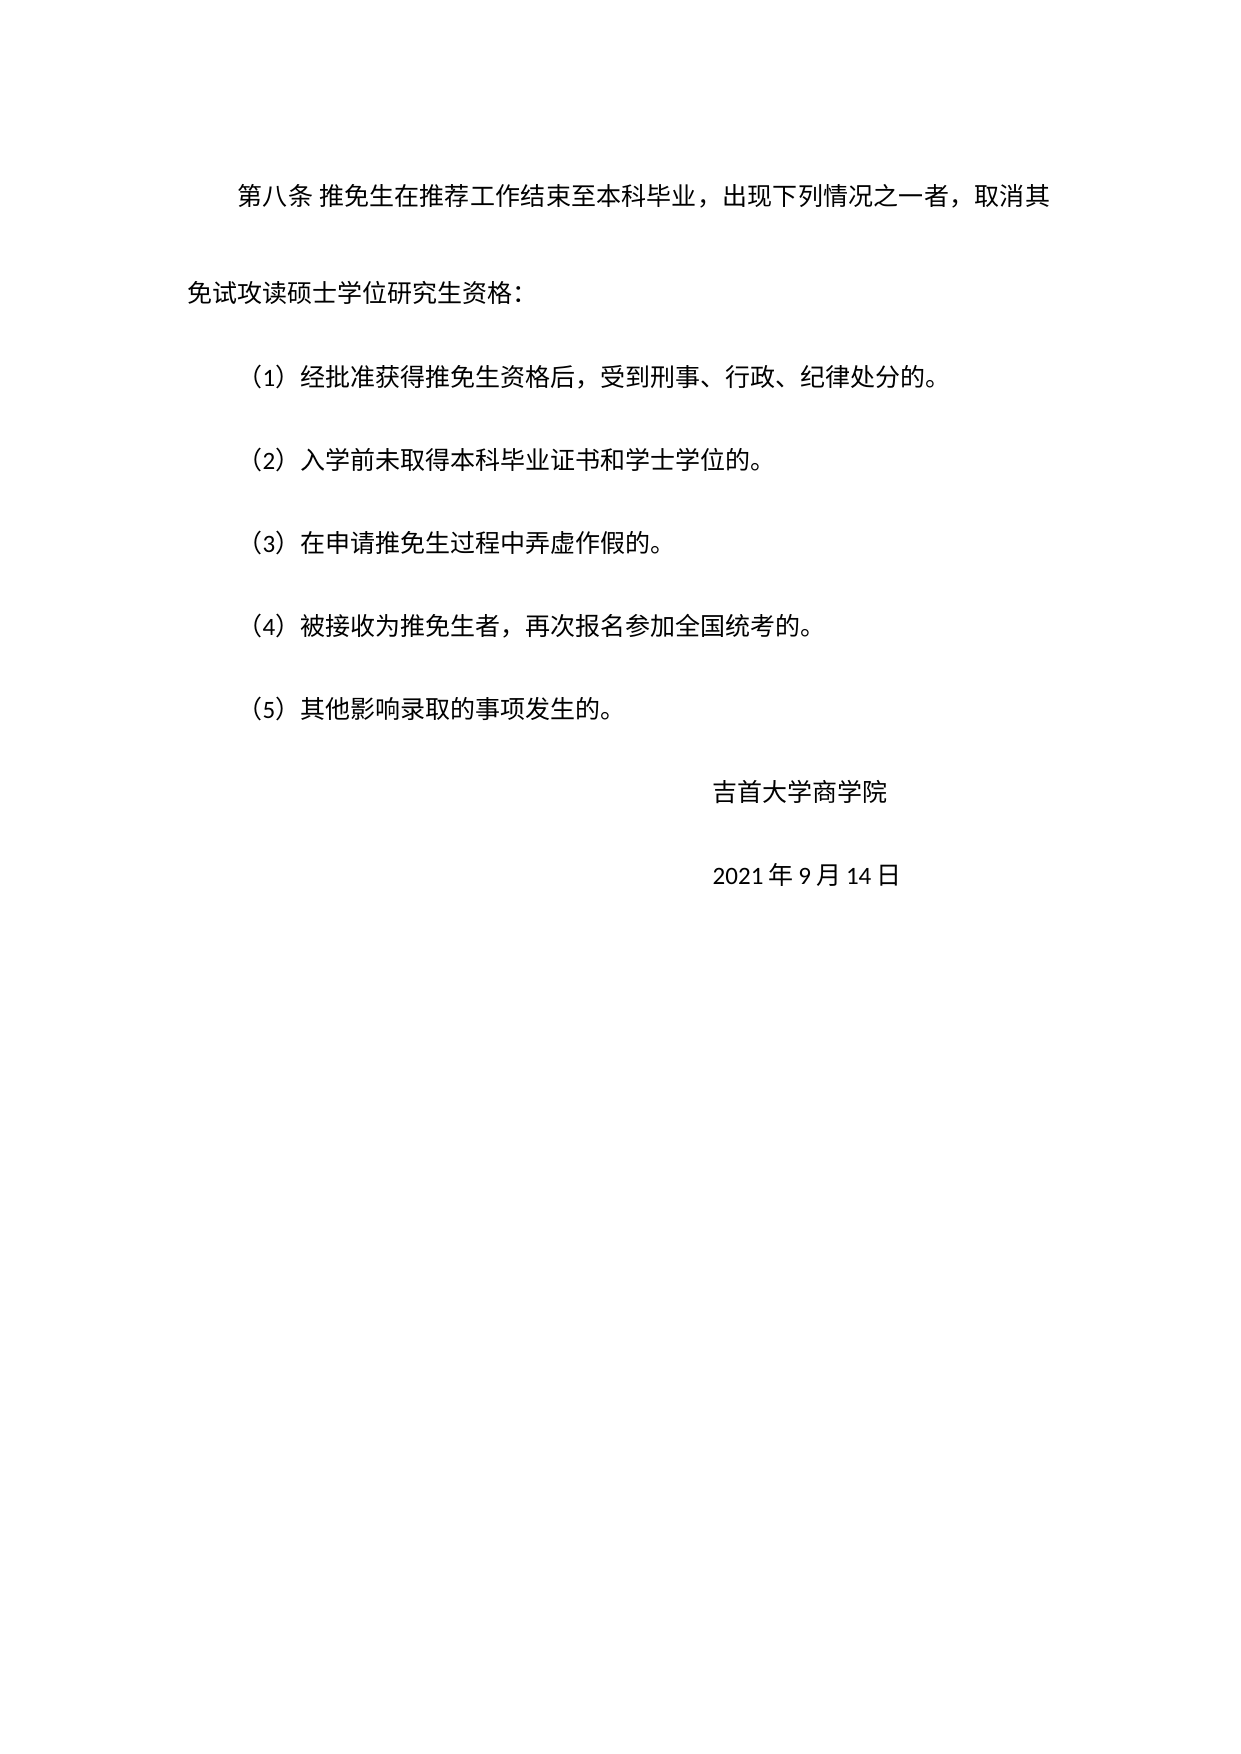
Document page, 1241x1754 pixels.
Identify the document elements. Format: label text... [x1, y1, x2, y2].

text （4）被接收为推免生者，再次报名参加全国统考的。 [187, 592, 1053, 657]
text （5）其他影响录取的事项发生的。 [187, 675, 1053, 740]
text 吉首大学商学院 [187, 758, 1053, 823]
text 第八条 推免生在推荐工作结束至本科毕业，出现下列情况之一者，取消其免试攻读硕士学位研究生资格： [187, 162, 1053, 324]
text （2）入学前未取得本科毕业证书和学士学位的。 [187, 426, 1053, 491]
text （3）在申请推免生过程中弄虚作假的。 [187, 509, 1053, 574]
text 2021年9月14日 [187, 841, 1053, 906]
text （1）经批准获得推免生资格后，受到刑事、行政、纪律处分的。 [187, 343, 1053, 408]
